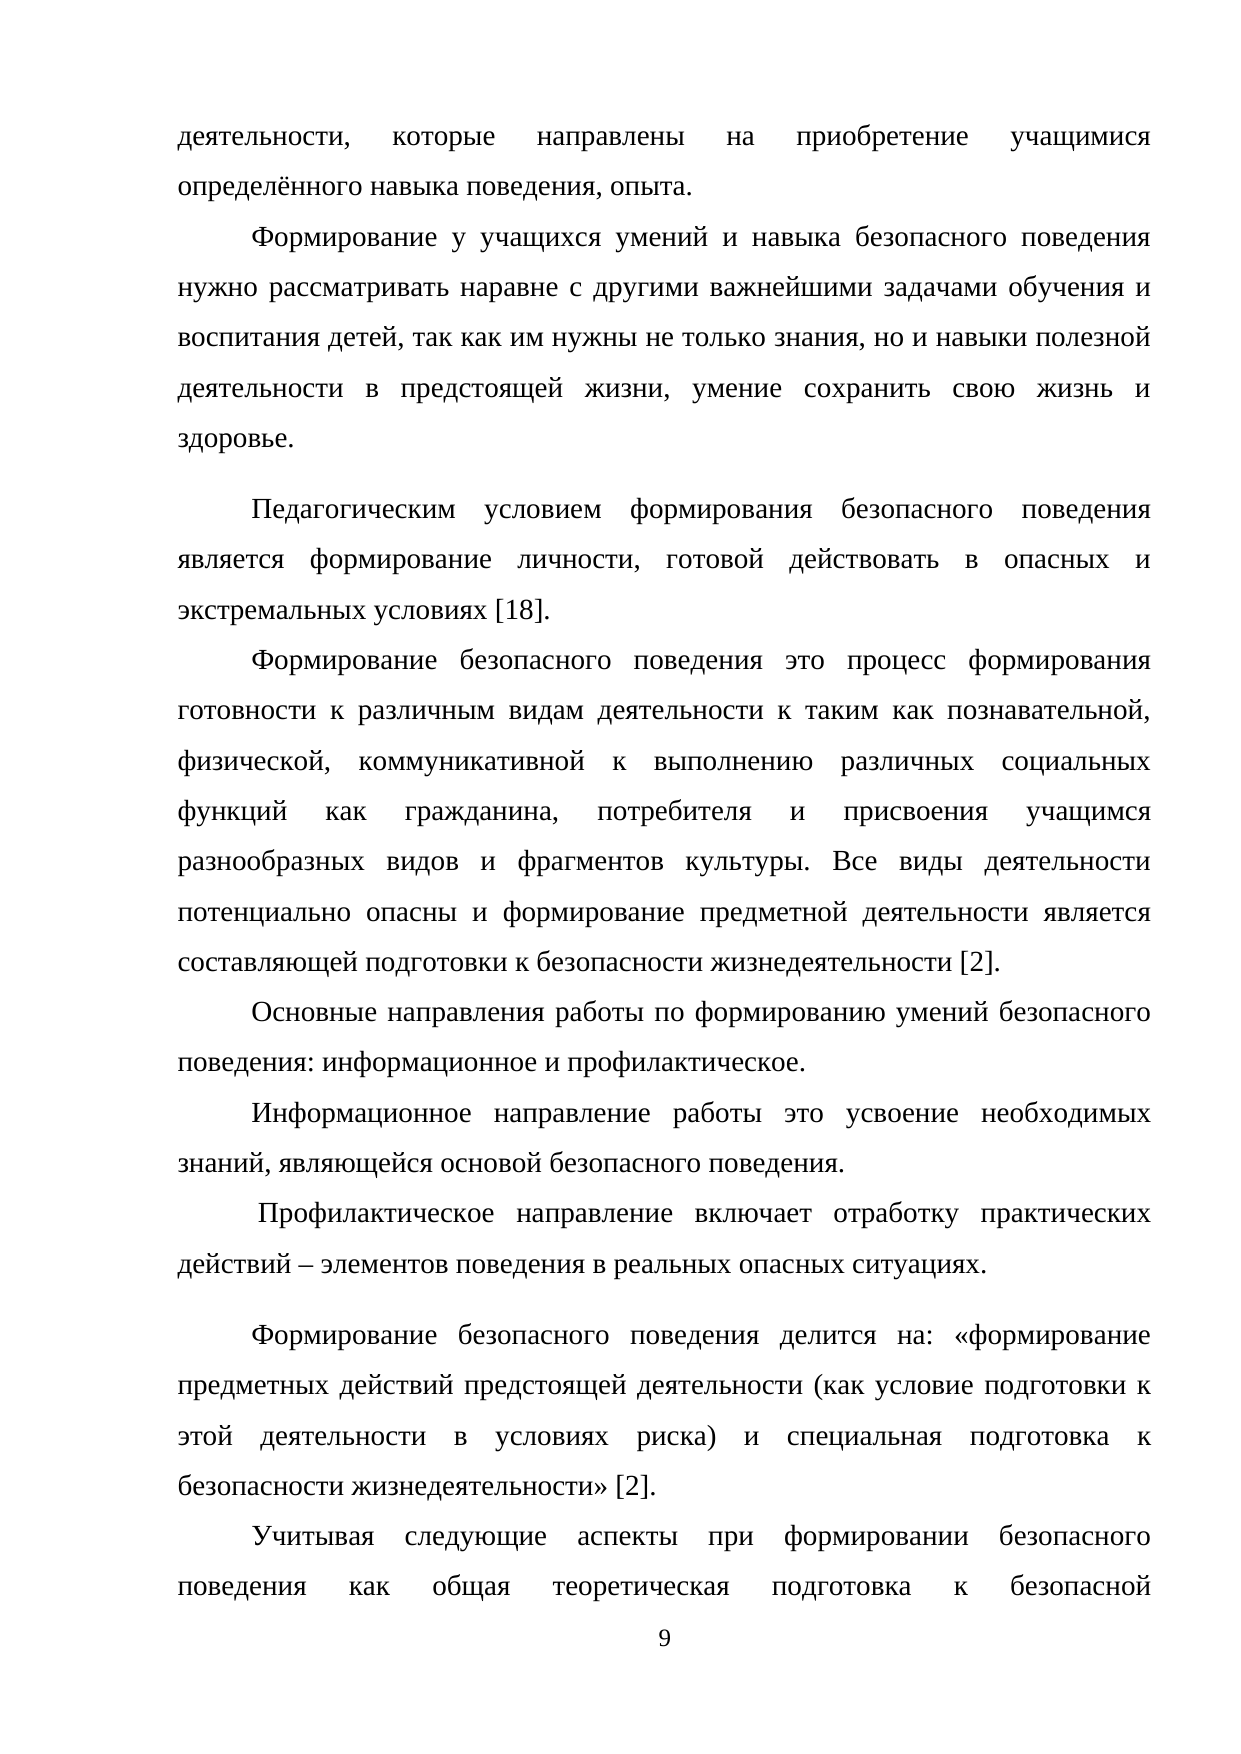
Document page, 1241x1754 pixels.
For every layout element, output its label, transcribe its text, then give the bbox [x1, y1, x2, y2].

text Формирование у учащихся умений и навыка безопасного поведения нужно рассматривать наравне с другими важнейшими задачами обучения и воспитания детей, так как им нужны не только знания, но и навыки полезной деятельности в предстоящей жизни, умение сохранить свою жизнь и здоровье. [177, 219, 1152, 453]
text Педагогическим условием формирования безопасного поведения является формирование личности, готовой действовать в опасных и экстремальных условиях [18]. [177, 491, 1152, 625]
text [177, 1518, 1152, 1602]
text Профилактическое направление включает отработку практических действий – элементов поведения в реальных опасных ситуациях. [177, 1196, 1152, 1279]
text Информационное направление работы это усвоение необходимых знаний, являющейся основой безопасного поведения. [177, 1095, 1152, 1179]
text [177, 118, 1152, 202]
text Формирование безопасного поведения это процесс формирования готовности к различным видам деятельности к таким как познавательной, физической, коммуникативной к выполнению различных социальных функций как гражданина, потребителя и присвоения учащимся разнообразных видов и фрагментов культуры. Все виды деятельности потенциально опасны и формирование предметной деятельности является составляющей подготовки к безопасности жизнедеятельности [2]. [177, 642, 1152, 977]
text Формирование безопасного поведения делится на: «формирование предметных действий предстоящей деятельности (как условие подготовки к этой деятельности в условиях риска) и специальная подготовка к безопасности жизнедеятельности» [2]. [177, 1317, 1152, 1501]
text Основные направления работы по формированию умений безопасного поведения: информационное и профилактическое. [177, 994, 1152, 1078]
